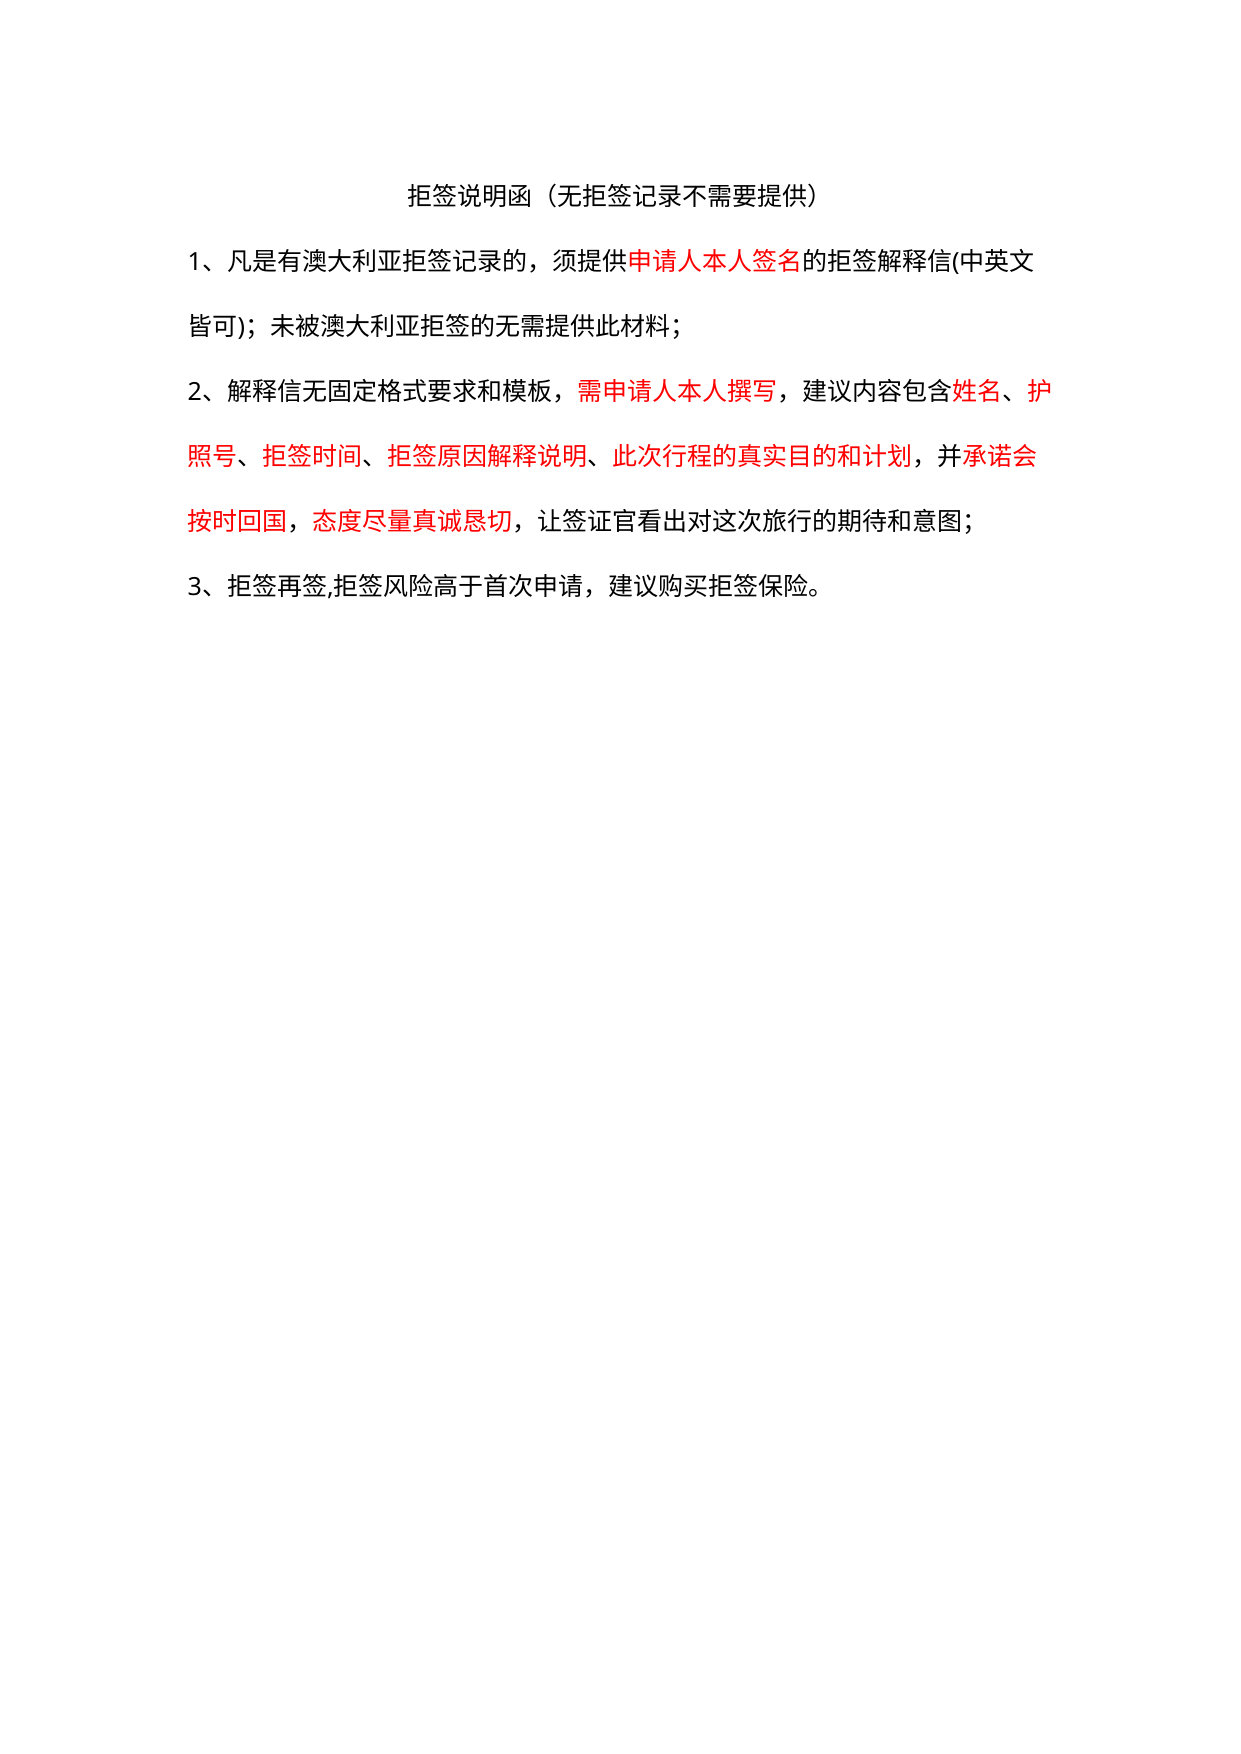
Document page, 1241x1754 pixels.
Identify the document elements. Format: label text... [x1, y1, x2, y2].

text 2、解释信无固定格式要求和模板，需申请人本人撰写，建议内容包含姓名、护照号、拒签时间、拒签原因解释说明、此次行程的真实目的和计划，并承诺会按时回国，态度尽量真诚恳切，让签证官看出对这次旅行的期待和意图； [187, 357, 1053, 552]
text 3、拒签再签,拒签风险高于首次申请，建议购买拒签保险。 [187, 552, 1053, 617]
text 1、凡是有澳大利亚拒签记录的，须提供申请人本人签名的拒签解释信(中英文皆可)；未被澳大利亚拒签的无需提供此材料； [187, 227, 1053, 357]
text 拒签说明函（无拒签记录不需要提供） [187, 162, 1053, 227]
